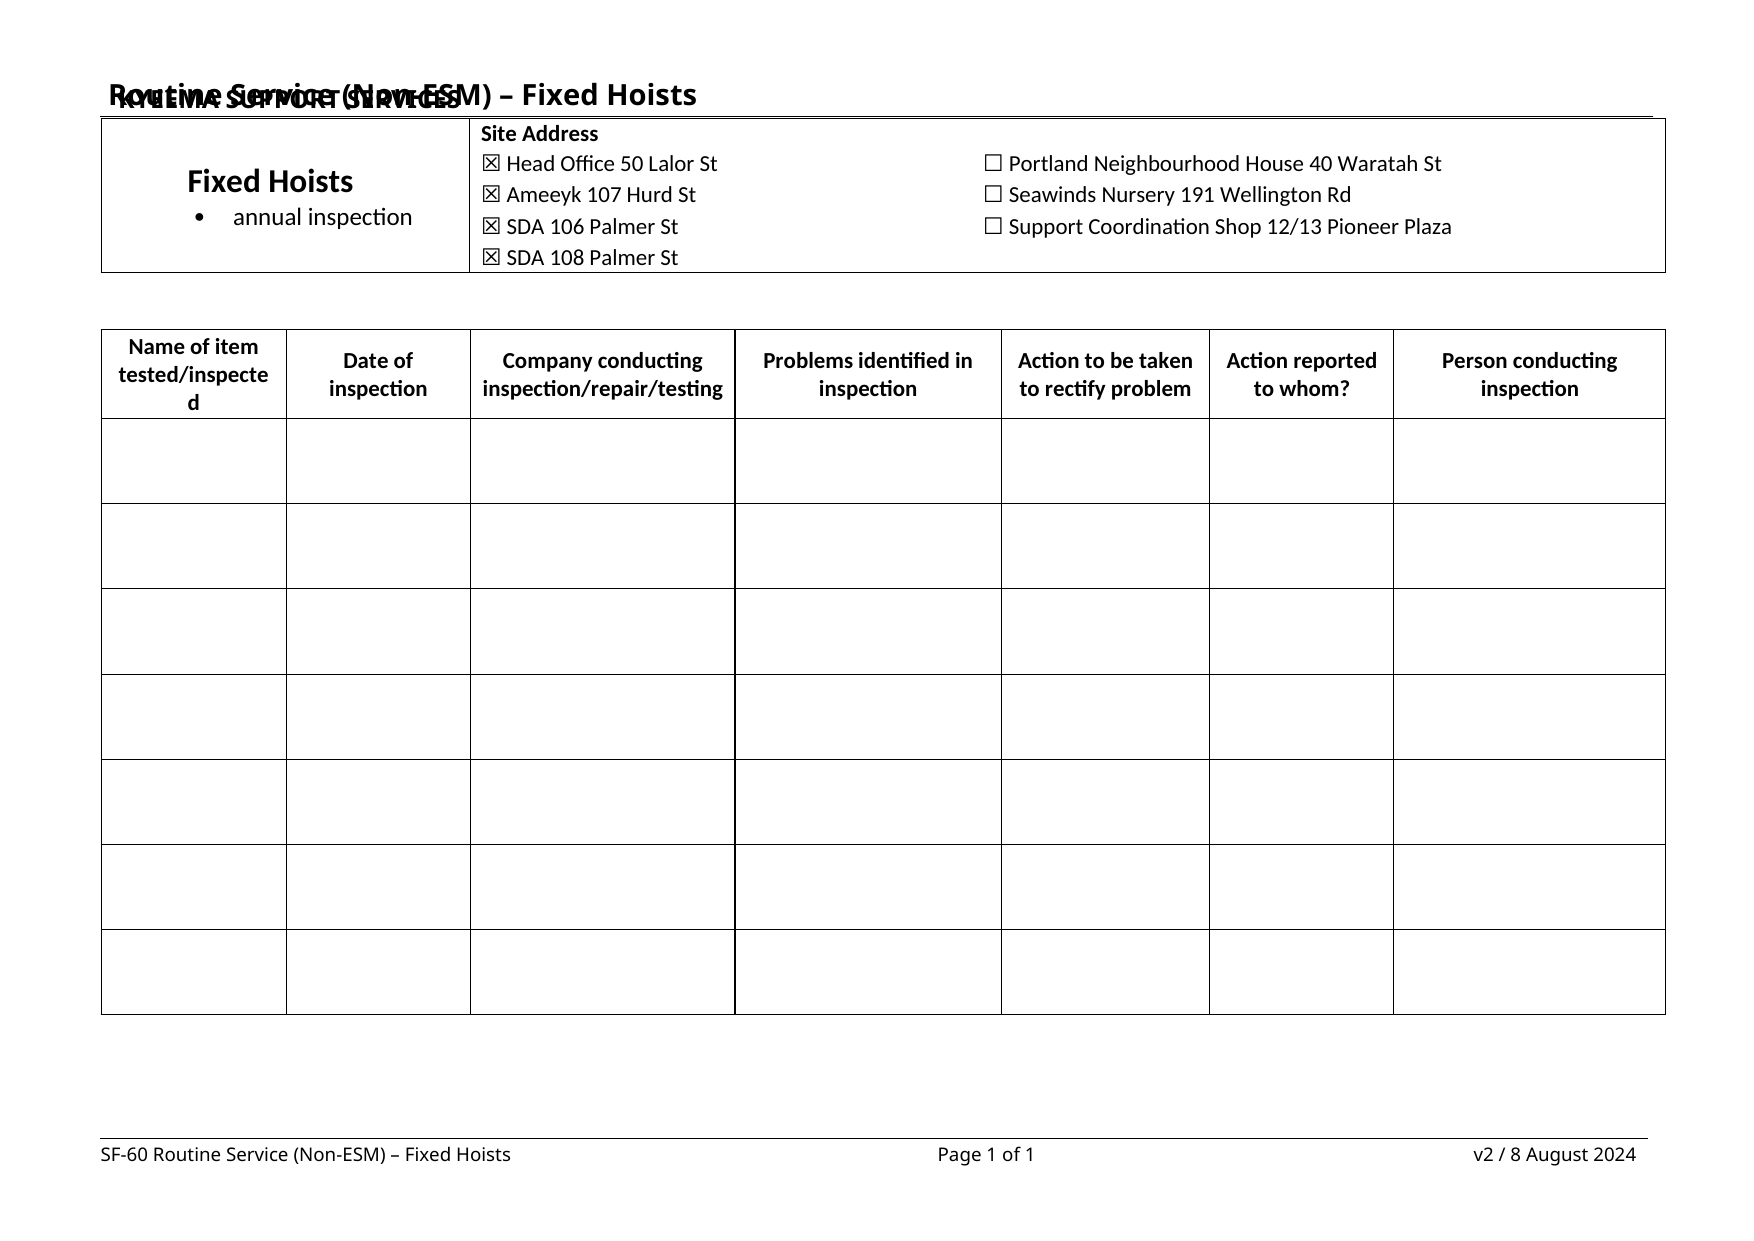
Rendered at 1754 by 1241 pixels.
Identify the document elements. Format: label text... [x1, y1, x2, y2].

table_cell [736, 419, 1001, 503]
table_header Portland Neighbourhood House 40 Waratah St Seawinds Nursery 191 Wellington Rd Support Coordination Shop 12/13 Pioneer Plaza [972, 119, 1665, 272]
table_cell [1210, 504, 1393, 588]
table_cell [1394, 930, 1665, 1014]
table_header Fixed Hoists annual inspection [102, 119, 469, 272]
table_cell [102, 504, 286, 588]
table_cell [287, 845, 470, 929]
table_cell [1002, 419, 1209, 503]
table_cell [471, 589, 734, 673]
table_cell [287, 419, 470, 503]
table_cell [1002, 589, 1209, 673]
table_cell [1210, 419, 1393, 503]
table_cell [102, 845, 286, 929]
table_cell [736, 845, 1001, 929]
table_cell [287, 675, 470, 758]
table_cell [1210, 760, 1393, 844]
table_cell [1394, 845, 1665, 929]
table_cell [471, 504, 734, 588]
table_cell [1002, 504, 1209, 588]
table_cell [1394, 589, 1665, 673]
table_header Action to be taken to rectify problem [1002, 330, 1209, 418]
table_cell [102, 675, 286, 758]
table_header Person conducting inspection [1394, 330, 1665, 418]
table_cell [736, 675, 1001, 758]
table_cell [1210, 845, 1393, 929]
table_cell [1210, 675, 1393, 758]
table_cell [287, 930, 470, 1014]
table_cell [736, 930, 1001, 1014]
table_cell [471, 419, 734, 503]
table_cell [102, 760, 286, 844]
table_header Name of item tested/inspected [102, 330, 286, 418]
table_cell [1002, 845, 1209, 929]
table_header Action reported to whom? [1210, 330, 1393, 418]
table_cell [1002, 760, 1209, 844]
table_header Company conducting inspection/repair/testing [471, 330, 734, 418]
table_cell [736, 760, 1001, 844]
table_cell [736, 589, 1001, 673]
table_cell [287, 589, 470, 673]
table_cell [471, 845, 734, 929]
table_cell [102, 419, 286, 503]
table_cell [1210, 930, 1393, 1014]
table_cell [287, 504, 470, 588]
table_cell [471, 675, 734, 758]
table_cell [102, 589, 286, 673]
table_cell [1394, 675, 1665, 758]
table_header Problems identified in inspection [736, 330, 1001, 418]
table_cell [1394, 419, 1665, 503]
table_cell [1394, 504, 1665, 588]
table_cell [471, 930, 734, 1014]
table_cell [1210, 589, 1393, 673]
table_cell [471, 760, 734, 844]
table_cell [1002, 675, 1209, 758]
table_header Site Address Head Office 50 Lalor St Ameeyk 107 Hurd St SDA 106 Palmer St SDA 108 Palmer St [470, 119, 972, 272]
table_cell [736, 504, 1001, 588]
table_cell [102, 930, 286, 1014]
table_cell [287, 760, 470, 844]
table_header Date of inspection [287, 330, 470, 418]
table_cell [1002, 930, 1209, 1014]
table_cell [1394, 760, 1665, 844]
